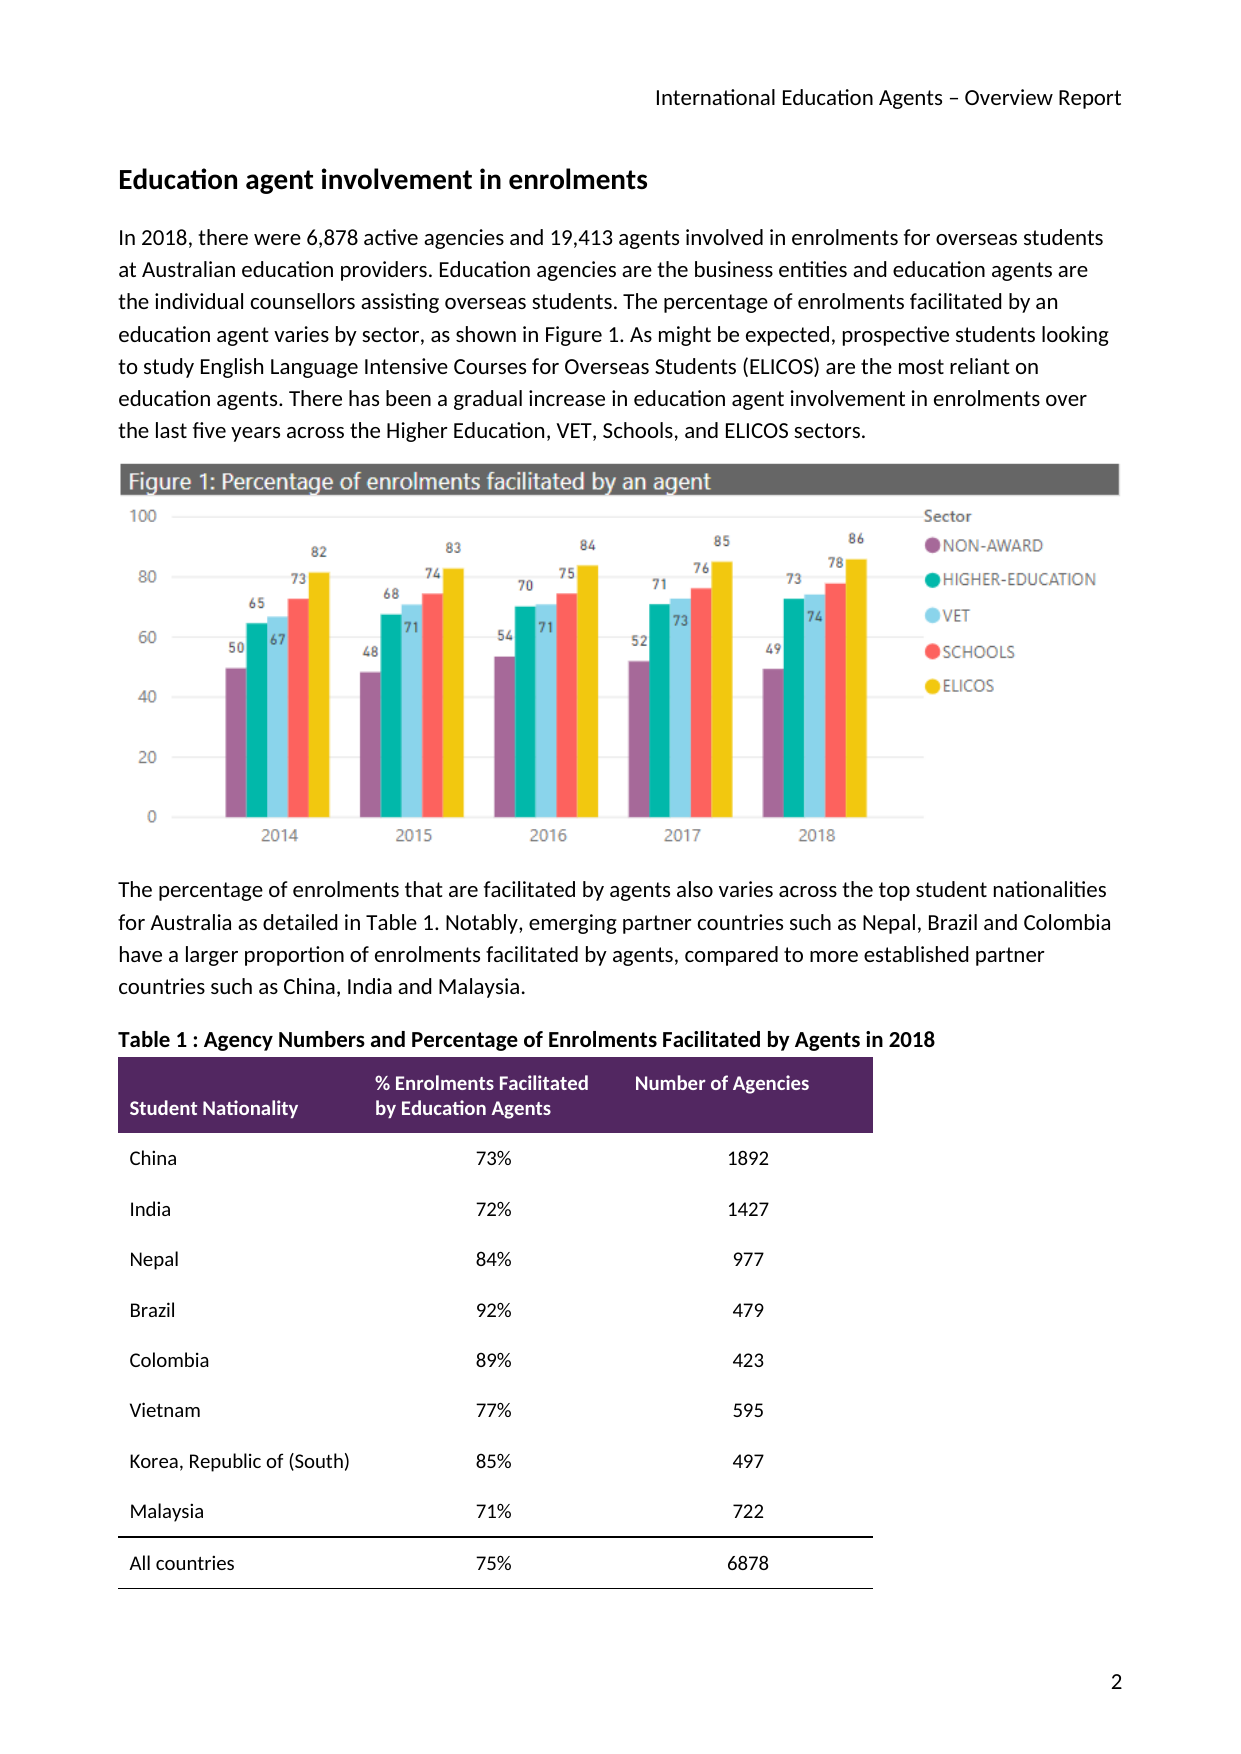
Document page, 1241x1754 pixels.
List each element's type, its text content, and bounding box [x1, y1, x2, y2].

table_header Student Nationality [118, 1057, 364, 1133]
table_cell China [118, 1133, 364, 1183]
table_cell 85% [364, 1436, 623, 1486]
table_cell 977 [623, 1234, 873, 1284]
table_cell India [118, 1184, 364, 1234]
table_cell 71% [364, 1486, 623, 1536]
table_cell 72% [364, 1184, 623, 1234]
text In 2018, there were 6,878 active agencies and 19,413 agents involved in enrolments for overseas students at Australian education providers. Education agencies are the business entities and education agents are the individual counsellors assisting overseas students. The percentage of enrolments facilitated by an education agent varies by sector, as shown in Figure 1. As might be expected, prospective students looking to study English Language Intensive Courses for Overseas Students (ELICOS) are the most reliant on education agents. There has been a gradual increase in education agent involvement in enrolments over the last five years across the Higher Education, VET, Schools, and ELICOS sectors. [118, 223, 1122, 444]
table_cell Korea, Republic of (South) [118, 1436, 364, 1486]
table_header Number of Agencies [623, 1057, 873, 1133]
table_cell 1427 [623, 1184, 873, 1234]
table_cell 595 [623, 1385, 873, 1436]
table_cell 84% [364, 1234, 623, 1284]
text Table 1 : Agency Numbers and Percentage of Enrolments Facilitated by Agents in 2018 [118, 1025, 1122, 1053]
table_cell All countries [118, 1538, 364, 1588]
table_cell 75% [364, 1538, 623, 1588]
table_cell 479 [623, 1284, 873, 1335]
table_cell 1892 [623, 1133, 873, 1183]
table_cell 92% [364, 1284, 623, 1335]
table_cell 6878 [623, 1538, 873, 1588]
text The percentage of enrolments that are facilitated by agents also varies across the top student nationalities for Australia as detailed in Table 1. Notably, emerging partner countries such as Nepal, Brazil and Colombia have a larger proportion of enrolments facilitated by agents, compared to more established partner countries such as China, India and Malaysia. [118, 875, 1122, 1000]
table_cell Nepal [118, 1234, 364, 1284]
table_cell 77% [364, 1385, 623, 1436]
text Education agent involvement in enrolments [118, 161, 1122, 197]
table_cell 497 [623, 1436, 873, 1486]
table_cell Colombia [118, 1335, 364, 1385]
table_cell 423 [623, 1335, 873, 1385]
table_cell Brazil [118, 1284, 364, 1335]
table_cell 73% [364, 1133, 623, 1183]
table_cell Vietnam [118, 1385, 364, 1436]
table_cell 722 [623, 1486, 873, 1536]
table_header % Enrolments Facilitated by Education Agents [364, 1057, 623, 1133]
table_cell 89% [364, 1335, 623, 1385]
picture [118, 461, 1123, 859]
table_cell Malaysia [118, 1486, 364, 1536]
